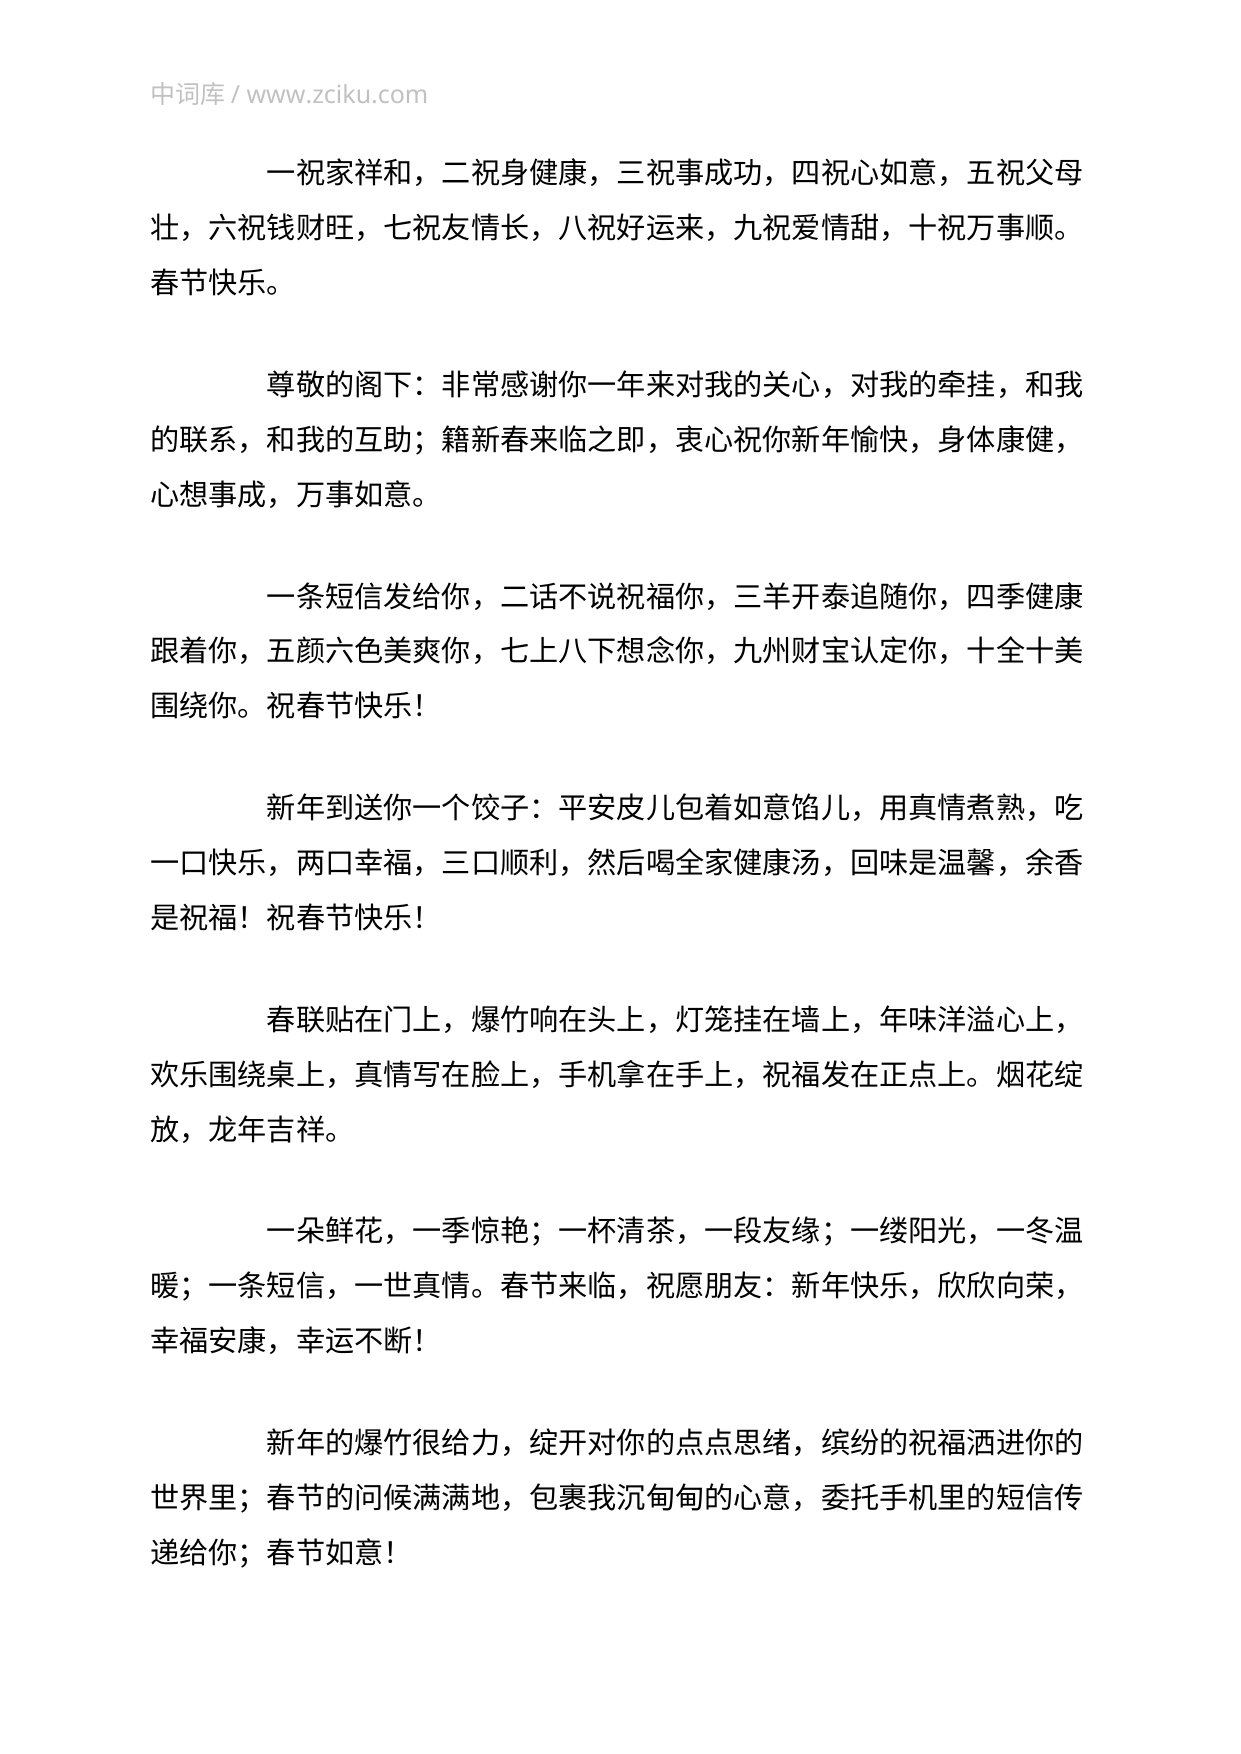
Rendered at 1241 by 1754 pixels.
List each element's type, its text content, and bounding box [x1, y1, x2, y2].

text 新年的爆竹很给力，绽开对你的点点思绪，缤纷的祝福洒进你的世界里；春节的问候满满地，包裹我沉甸甸的心意，委托手机里的短信传递给你；春节如意！ [150, 1419, 1090, 1571]
text 一祝家祥和，二祝身健康，三祝事成功，四祝心如意，五祝父母壮，六祝钱财旺，七祝友情长，八祝好运来，九祝爱情甜，十祝万事顺。春节快乐。 [150, 150, 1090, 302]
text 新年到送你一个饺子：平安皮儿包着如意馅儿，用真情煮熟，吃一口快乐，两口幸福，三口顺利，然后喝全家健康汤，回味是温馨，余香是祝福！祝春节快乐！ [150, 785, 1090, 937]
text 一朵鲜花，一季惊艳；一杯清茶，一段友缘；一缕阳光，一冬温暖；一条短信，一世真情。春节来临，祝愿朋友：新年快乐，欣欣向荣，幸福安康，幸运不断！ [150, 1208, 1090, 1360]
text 一条短信发给你，二话不说祝福你，三羊开泰追随你，四季健康跟着你，五颜六色美爽你，七上八下想念你，九州财宝认定你，十全十美围绕你。祝春节快乐！ [150, 573, 1090, 725]
text 春联贴在门上，爆竹响在头上，灯笼挂在墙上，年味洋溢心上，欢乐围绕桌上，真情写在脸上，手机拿在手上，祝福发在正点上。烟花绽放，龙年吉祥。 [150, 996, 1090, 1148]
text 尊敬的阁下：非常感谢你一年来对我的关心，对我的牵挂，和我的联系，和我的互助；籍新春来临之即，衷心祝你新年愉快，身体康健，心想事成，万事如意。 [150, 362, 1090, 514]
